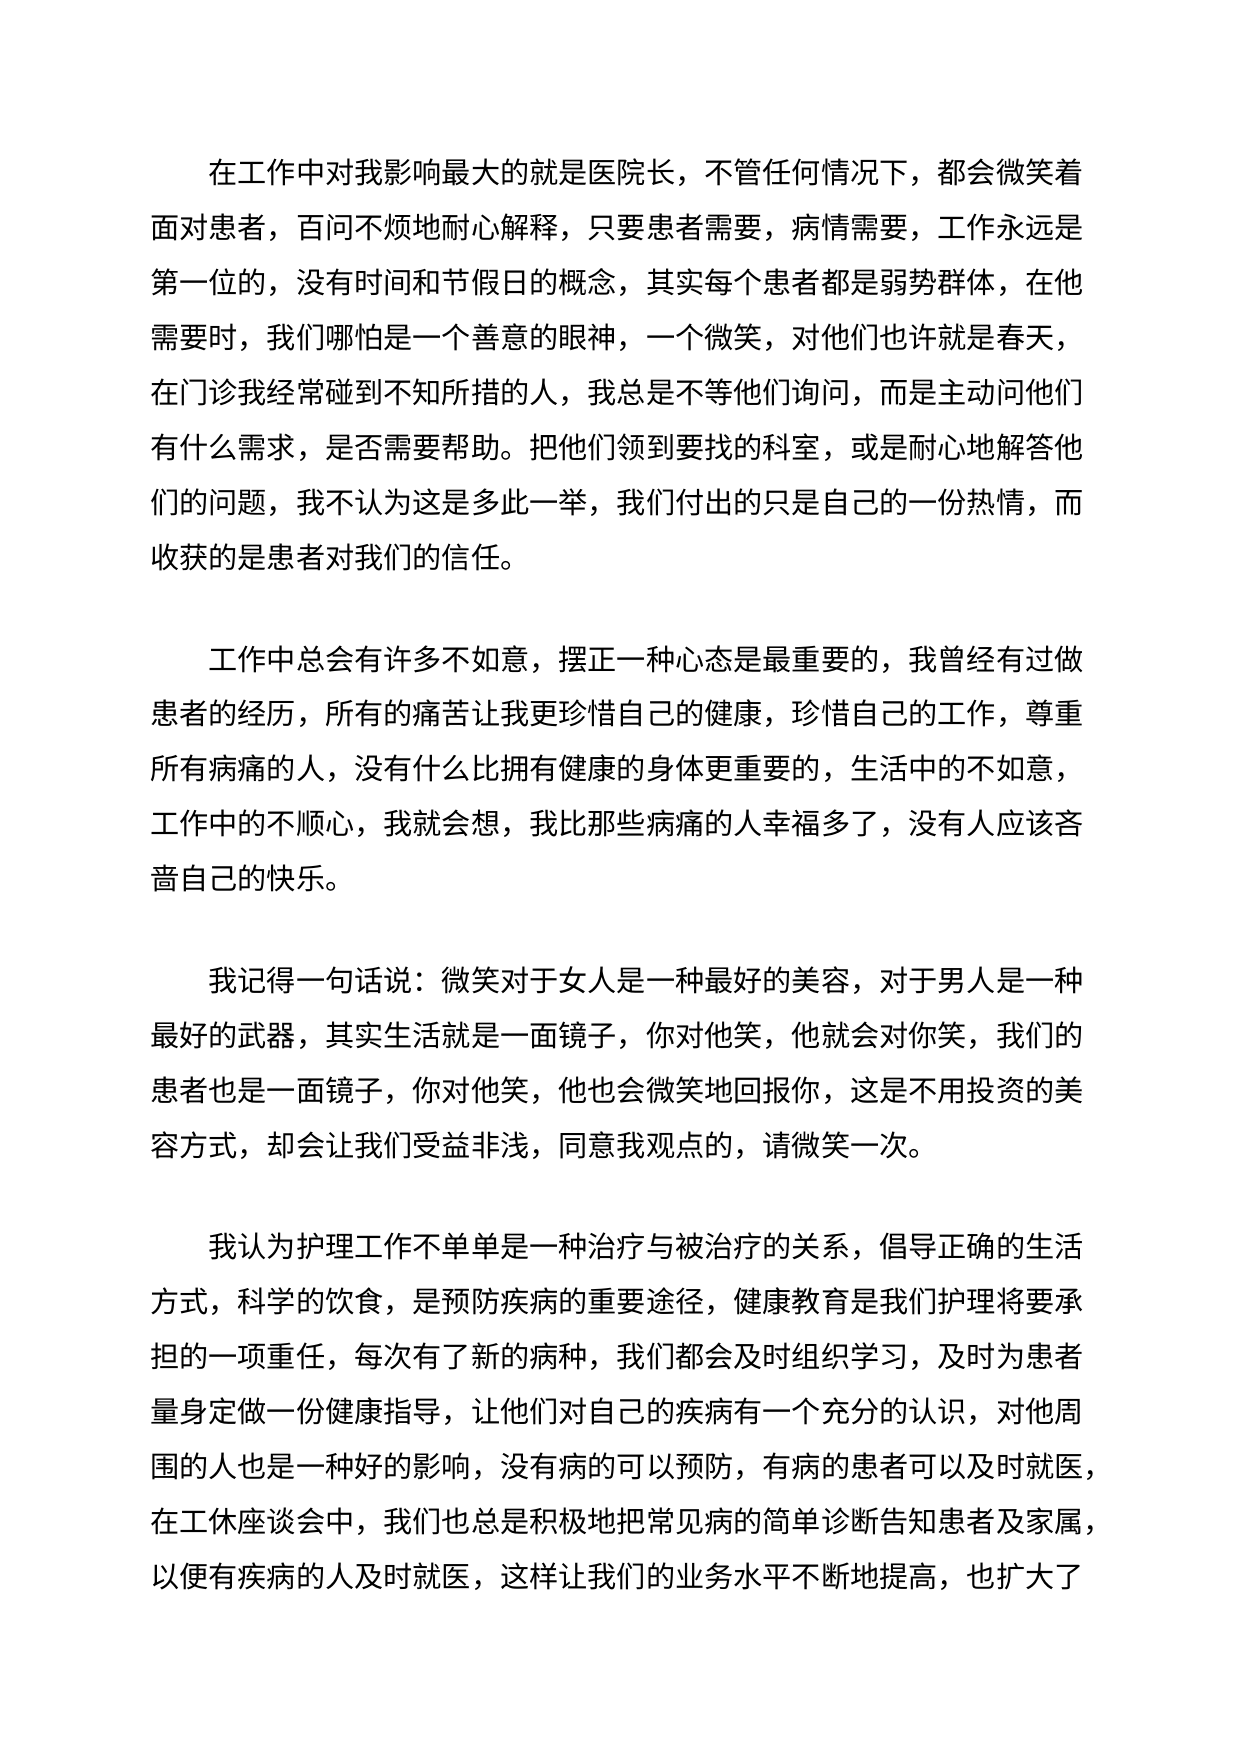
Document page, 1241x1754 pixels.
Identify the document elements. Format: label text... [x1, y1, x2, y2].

text 我记得一句话说：微笑对于女人是一种最好的美容，对于男人是一种最好的武器，其实生活就是一面镜子，你对他笑，他就会对你笑，我们的患者也是一面镜子，你对他笑，他也会微笑地回报你，这是不用投资的美容方式，却会让我们受益非浅，同意我观点的，请微笑一次。 [150, 957, 1090, 1164]
text 在工作中对我影响最大的就是医院长，不管任何情况下，都会微笑着面对患者，百问不烦地耐心解释，只要患者需要，病情需要，工作永远是第一位的，没有时间和节假日的概念，其实每个患者都是弱势群体，在他需要时，我们哪怕是一个善意的眼神，一个微笑，对他们也许就是春天，在门诊我经常碰到不知所措的人，我总是不等他们询问，而是主动问他们有什么需求，是否需要帮助。把他们领到要找的科室，或是耐心地解答他们的问题，我不认为这是多此一举，我们付出的只是自己的一份热情，而收获的是患者对我们的信任。 [150, 150, 1090, 577]
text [150, 1224, 1090, 1596]
text 工作中总会有许多不如意，摆正一种心态是最重要的，我曾经有过做患者的经历，所有的痛苦让我更珍惜自己的健康，珍惜自己的工作，尊重所有病痛的人，没有什么比拥有健康的身体更重要的，生活中的不如意，工作中的不顺心，我就会想，我比那些病痛的人幸福多了，没有人应该吝啬自己的快乐。 [150, 636, 1090, 898]
